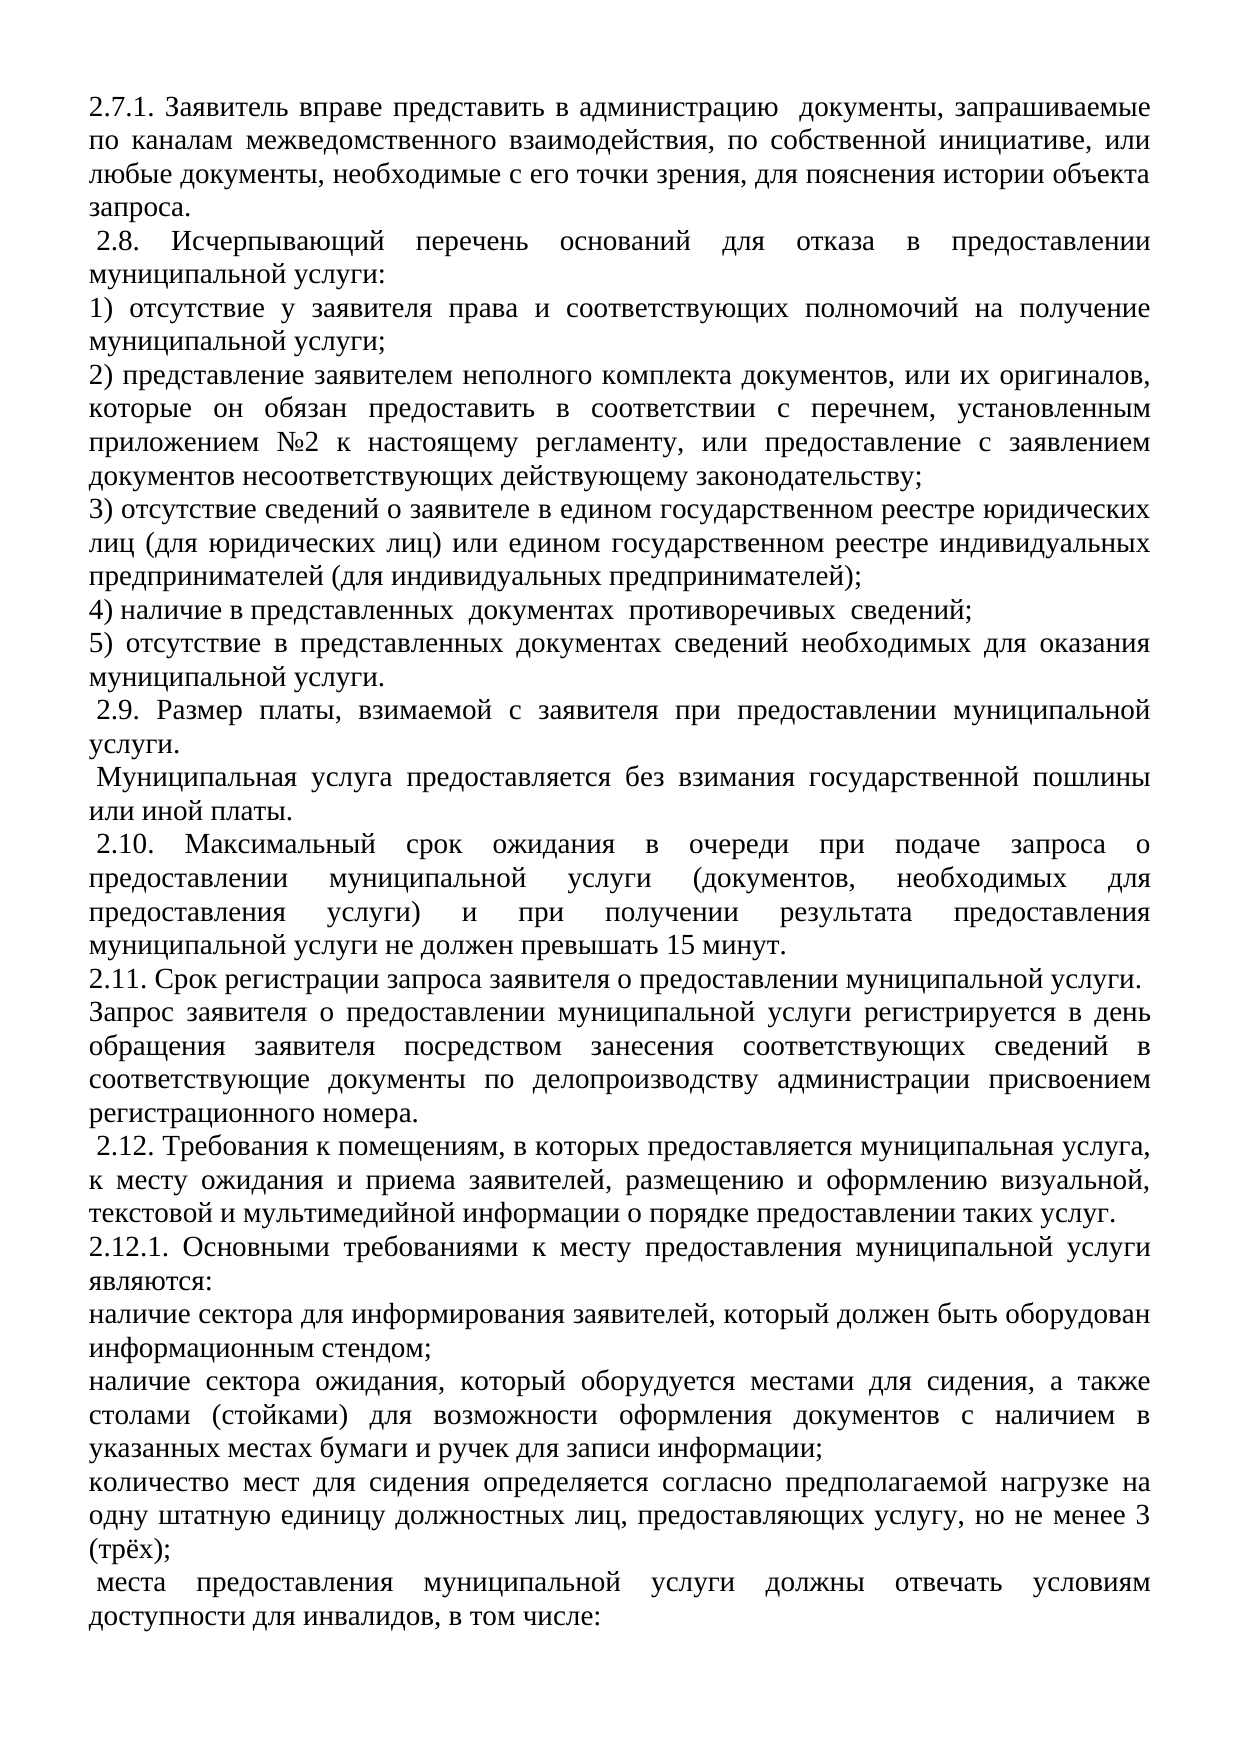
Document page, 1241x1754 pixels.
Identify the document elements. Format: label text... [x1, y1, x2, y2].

text 2.7.1. Заявитель вправе представить в администрацию документы, запрашиваемые по каналам межведомственного взаимодействия, по собственной инициативе, или любые документы, необходимые с его точки зрения, для пояснения истории объекта запроса. [89, 89, 1152, 223]
text количество мест для сидения определяется согласно предполагаемой нагрузке на одну штатную единицу должностных лиц, предоставляющих услугу, но не менее 3 (трёх); [89, 1464, 1152, 1564]
text 2.12.1. Основными требованиями к месту предоставления муниципальной услуги являются: [89, 1229, 1152, 1296]
text 3) отсутствие сведений о заявителе в едином государственном реестре юридических лиц (для юридических лиц) или едином государственном реестре индивидуальных предпринимателей (для индивидуальных предпринимателей); [89, 491, 1152, 592]
text 1) отсутствие у заявителя права и соответствующих полномочий на получение муниципальной услуги; [89, 290, 1152, 357]
text 5) отсутствие в представленных документах сведений необходимых для оказания муниципальной услуги. [89, 625, 1152, 692]
text Запрос заявителя о предоставлении муниципальной услуги регистрируется в день обращения заявителя посредством занесения соответствующих сведений в соответствующие документы по делопроизводству администрации присвоением регистрационного номера. [89, 994, 1152, 1128]
text 2.12. Требования к помещениям, в которых предоставляется муниципальная услуга, к месту ожидания и приема заявителей, размещению и оформлению визуальной, текстовой и мультимедийной информации о порядке предоставлении таких услуг. [89, 1128, 1152, 1229]
text наличие сектора ожидания, который оборудуется местами для сидения, а также столами (стойками) для возможности оформления документов с наличием в указанных местах бумаги и ручек для записи информации; [89, 1363, 1152, 1464]
text 4) наличие в представленных документах противоречивых сведений; [89, 592, 1152, 625]
text 2.8. Исчерпывающий перечень оснований для отказа в предоставлении муниципальной услуги: [89, 223, 1152, 290]
text наличие сектора для информирования заявителей, который должен быть оборудован информационным стендом; [89, 1296, 1152, 1363]
text 2.9. Размер платы, взимаемой с заявителя при предоставлении муниципальной услуги. [89, 692, 1152, 759]
text места предоставления муниципальной услуги должны отвечать условиям доступности для инвалидов, в том числе: [89, 1564, 1152, 1632]
text Муниципальная услуга предоставляется без взимания государственной пошлины или иной платы. [89, 759, 1152, 827]
text 2.11. Срок регистрации запроса заявителя о предоставлении муниципальной услуги. [89, 961, 1152, 994]
text 2) представление заявителем неполного комплекта документов, или их оригиналов, которые он обязан предоставить в соответствии с перечнем, установленным приложением №2 к настоящему регламенту, или предоставление с заявлением документов несоответствующих действующему законодательству; [89, 357, 1152, 491]
text 2.10. Максимальный срок ожидания в очереди при подаче запроса о предоставлении муниципальной услуги (документов, необходимых для предоставления услуги) и при получении результата предоставления муниципальной услуги не должен превышать 15 минут. [89, 827, 1152, 961]
